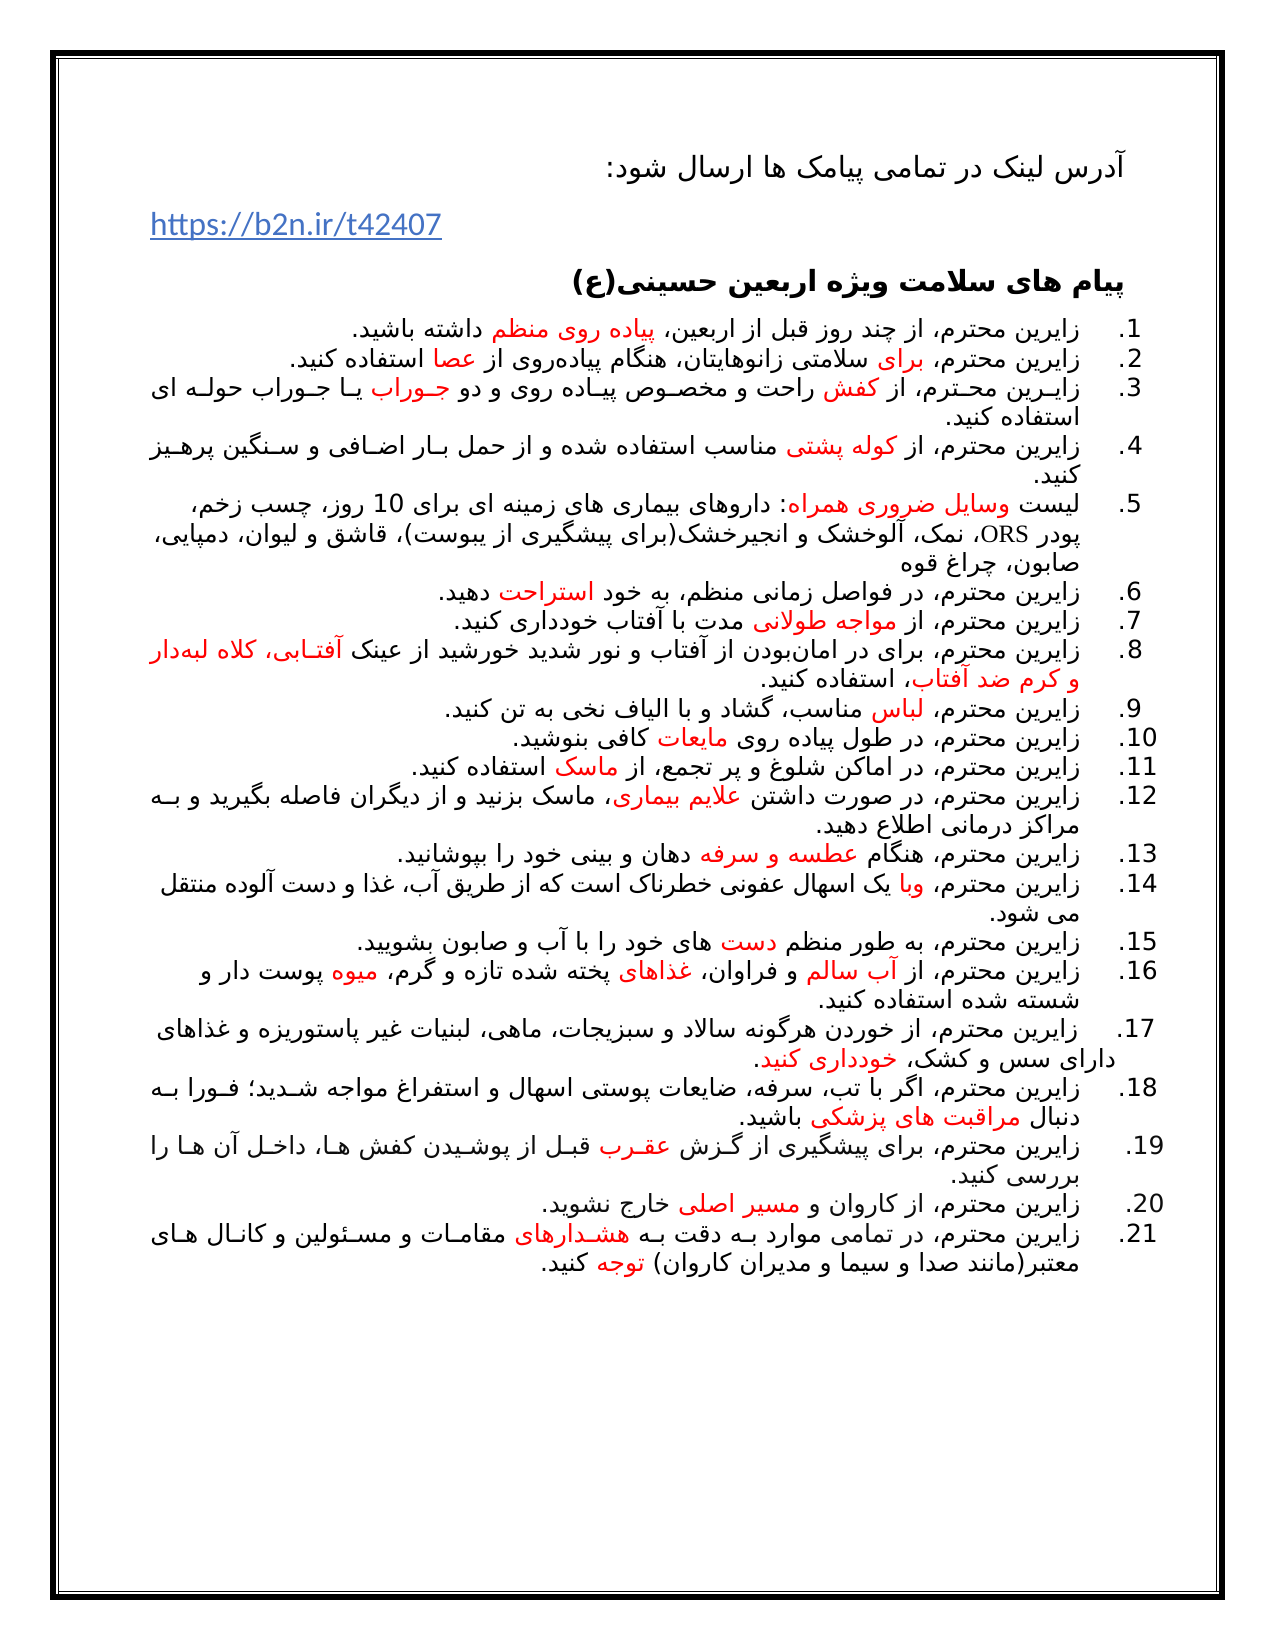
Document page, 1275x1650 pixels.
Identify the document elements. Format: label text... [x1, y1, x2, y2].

list زایرین محترم، از کفش راحت و مخصوص پیاده روی و دو جوراب یا جوراب حوله ای استفاده کنید. [150, 373, 1118, 431]
list زایرین محترم، برای سلامتی زانوهایتان، هنگام پیاده‌روی از عصا استفاده کنید. [150, 344, 1118, 373]
text https://b2n.ir/t42407 [150, 203, 1125, 244]
list زایرین محترم، برای پیشگیری از گزش عقرب قبل از پوشیدن کفش ها، داخل آن ها را بررسی کنید. [150, 1131, 1124, 1190]
list زایرین محترم، لباس مناسب، گشاد و با الیاف نخی به تن کنید. [150, 694, 1118, 723]
list زایرین محترم، هنگام عطسه و سرفه دهان و بینی خود را بپوشانید. [150, 840, 1118, 869]
list زایرین محترم، به طور منظم دست های خود را با آب و صابون بشویید. [150, 927, 1118, 956]
list زایرین محترم، در صورت داشتن علایم بیماری، ماسک بزنید و از دیگران فاصله بگیرید و به مراکز درمانی اطلاع دهید. [150, 781, 1118, 840]
list زایرین محترم، از مواجه طولانی مدت با آفتاب خودداری کنید. [150, 606, 1118, 636]
list زایرین محترم، از چند روز قبل از اربعین، پیاده روی منظم داشته باشید. [150, 314, 1118, 344]
list زایرین محترم، در تمامی موارد به دقت به هشدارهای مقامات و مسئولین و کانال های معتبر(مانند صدا و سیما و مدیران کاروان) توجه کنید. [150, 1219, 1118, 1277]
list زایرین محترم، از کوله پشتی مناسب استفاده شده و از حمل بار اضافی و سنگین پرهیز کنید. [150, 431, 1118, 489]
list زایرین محترم، وبا یک اسهال عفونی خطرناک است که از طریق آب، غذا و دست آلوده منتقل می شود. [150, 869, 1118, 927]
list زایرین محترم، در فواصل زمانی منظم، به خود استراحت دهید. [150, 577, 1118, 606]
text پیام های سلامت ویژه اربعین حسینی(ع) [150, 264, 1125, 298]
list زایرین محترم، از آب‌ سالم و فراوان، غذاهای پخته شده تازه و گرم، میوه پوست دار و شسته شده استفاده کنید. [150, 956, 1118, 1015]
list لیست وسایل ضروری همراه: داروهای بیماری های زمینه ای برای 10 روز، چسب زخم، پودر ORS، نمک، آلوخشک و انجیرخشک(برای پیشگیری از یبوست)، قاشق و لیوان، دمپایی، صابون، چراغ قوه [150, 489, 1118, 577]
list زایرین محترم، اگر با تب، سرفه، ضایعات پوستی اسهال و استفراغ مواجه شدید؛ فورا به دنبال مراقبت های پزشکی باشید. [150, 1073, 1118, 1131]
list زایرین محترم، برای در امان‌بودن از آفتاب و نور شدید خورشید از عینک آفتابی، کلاه لبه‌دار و کرم ضد آفتاب، استفاده کنید. [150, 636, 1118, 694]
text آدرس لینک در تمامی پیامک ها ارسال شود: [150, 150, 1125, 184]
list زایرین محترم، در اماکن شلوغ و پر تجمع، از ماسک استفاده کنید. [150, 752, 1118, 781]
list زایرین محترم، از خوردن هرگونه سالاد و سبزیجات، ماهی، لبنیات غیر پاستوریزه و غذاهای دارای سس و کشک، خودداری کنید. [150, 1015, 1116, 1073]
list زایرین محترم، در طول پیاده روی مایعات کافی بنوشید. [150, 723, 1118, 752]
list زایرین محترم، از کاروان و مسیر اصلی خارج نشوید. [150, 1190, 1124, 1219]
